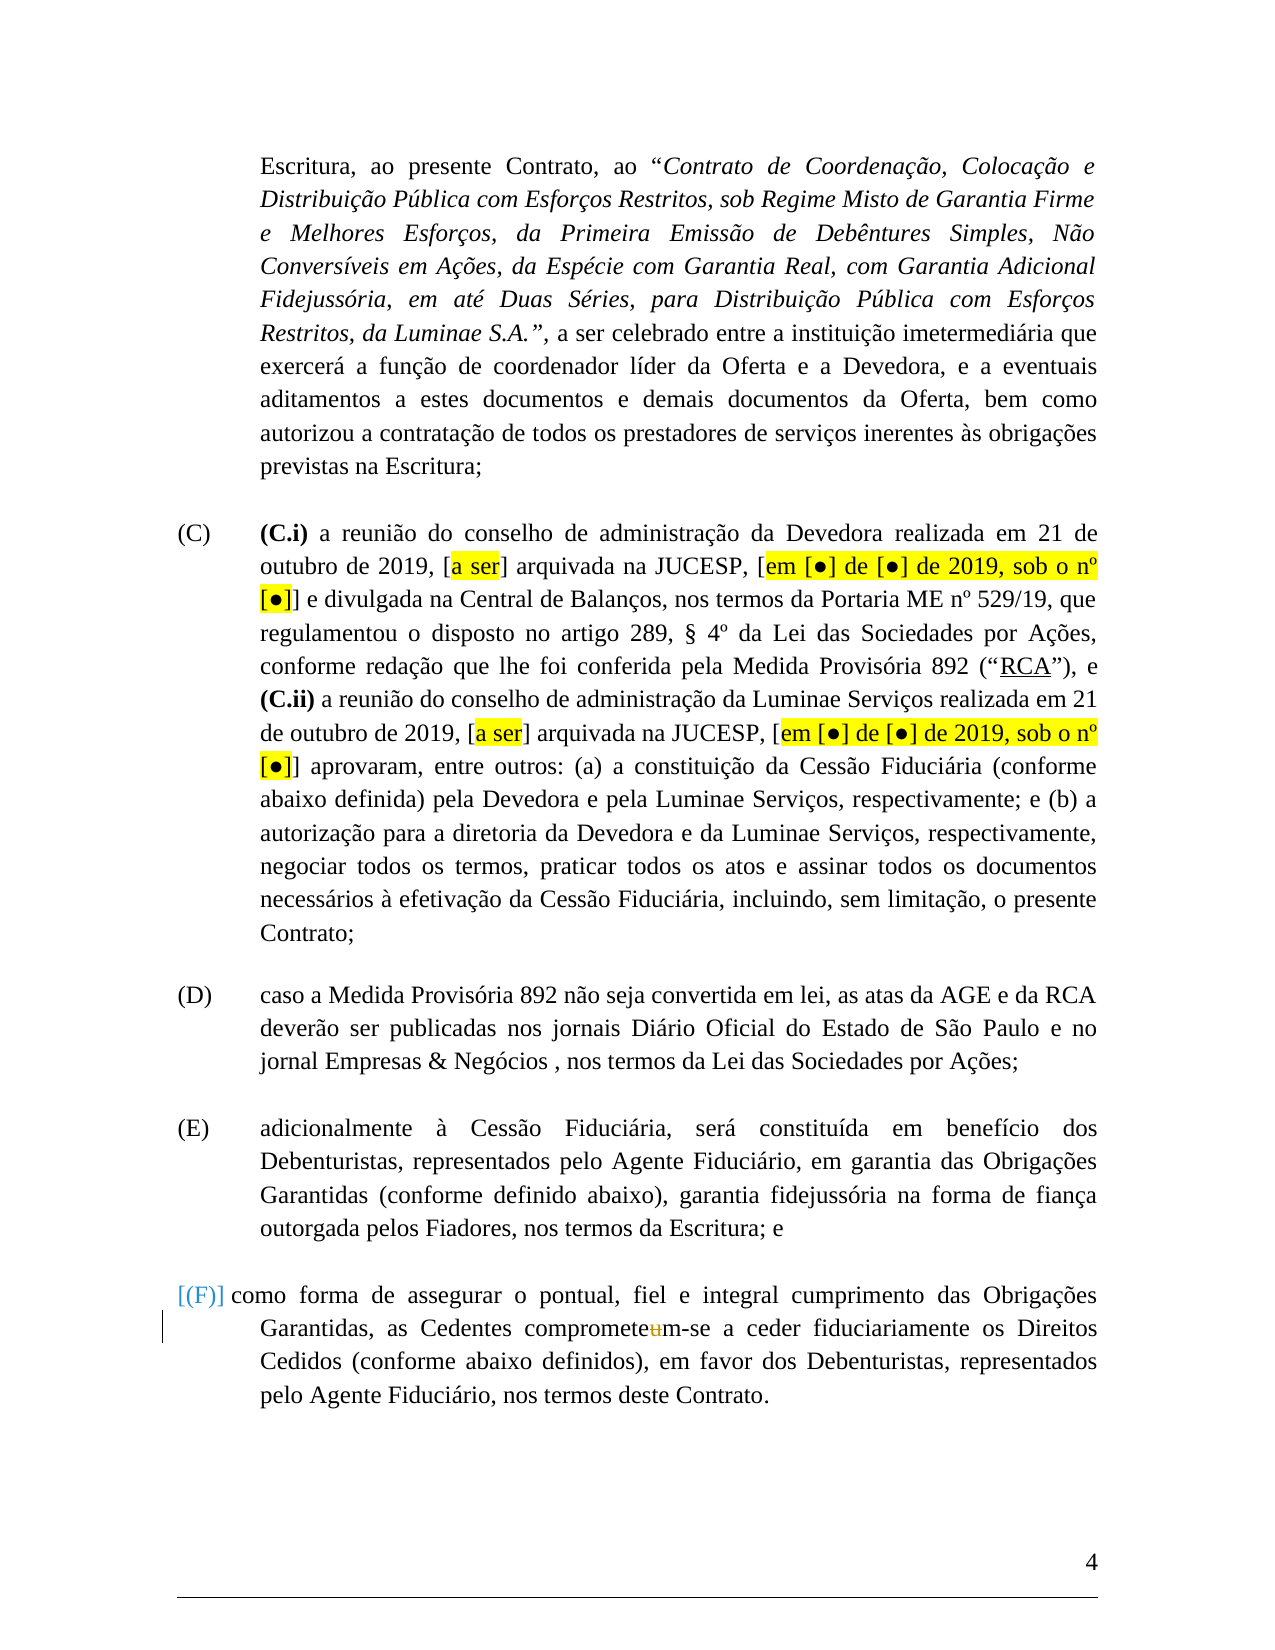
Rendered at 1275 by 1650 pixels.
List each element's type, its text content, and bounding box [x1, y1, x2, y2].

list adicionalmente à Cessão Fiduciária, será constituída em benefício dos Debenturistas, representados pelo Agente Fiduciário, em garantia das Obrigações Garantidas (conforme definido abaixo), garantia fidejussória na forma de fiança outorgada pelos Fiadores, nos termos da Escritura; e [177, 1110, 1098, 1243]
list caso a Medida Provisória 892 não seja convertida em lei, as atas da AGE e da RCA deverão ser publicadas nos jornais Diário Oficial do Estado de São Paulo e no jornal Empresas & Negócios , nos termos da Lei das Sociedades por Ações; [177, 976, 1098, 1076]
list (C.i) a reunião do conselho de administração da Devedora realizada em 21 de outubro de 2019, [a ser] arquivada na JUCESP, [em [●] de [●] de 2019, sob o nº [●]] e divulgada na Central de Balanços, nos termos da Portaria ME nº 529/19, que regulamentou o disposto no artigo 289, § 4º da Lei das Sociedades por Ações, conforme redação que lhe foi conferida pela Medida Provisória 892 (“RCA”), e (C.ii) a reunião do conselho de administração da Luminae Serviços realizada em 21 de outubro de 2019, [a ser] arquivada na JUCESP, [em [●] de [●] de 2019, sob o nº [●]] aprovaram, entre outros: (a) a constituição da Cessão Fiduciária (conforme abaixo definida) pela Devedora e pela Luminae Serviços, respectivamente; e (b) a autorização para a diretoria da Devedora e da Luminae Serviços, respectivamente, negociar todos os termos, praticar todos os atos e assinar todos os documentos necessários à efetivação da Cessão Fiduciária, incluindo, sem limitação, o presente Contrato; [177, 514, 1098, 948]
list como forma de assegurar o pontual, fiel e integral cumprimento das Obrigações Garantidas, as Cedentes comprometem-se a ceder fiduciariamente os Direitos Cedidos (conforme abaixo definidos), em favor dos Debenturistas, representados pelo Agente Fiduciário, nos termos deste Contrato. [177, 1276, 1098, 1410]
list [177, 148, 1098, 481]
